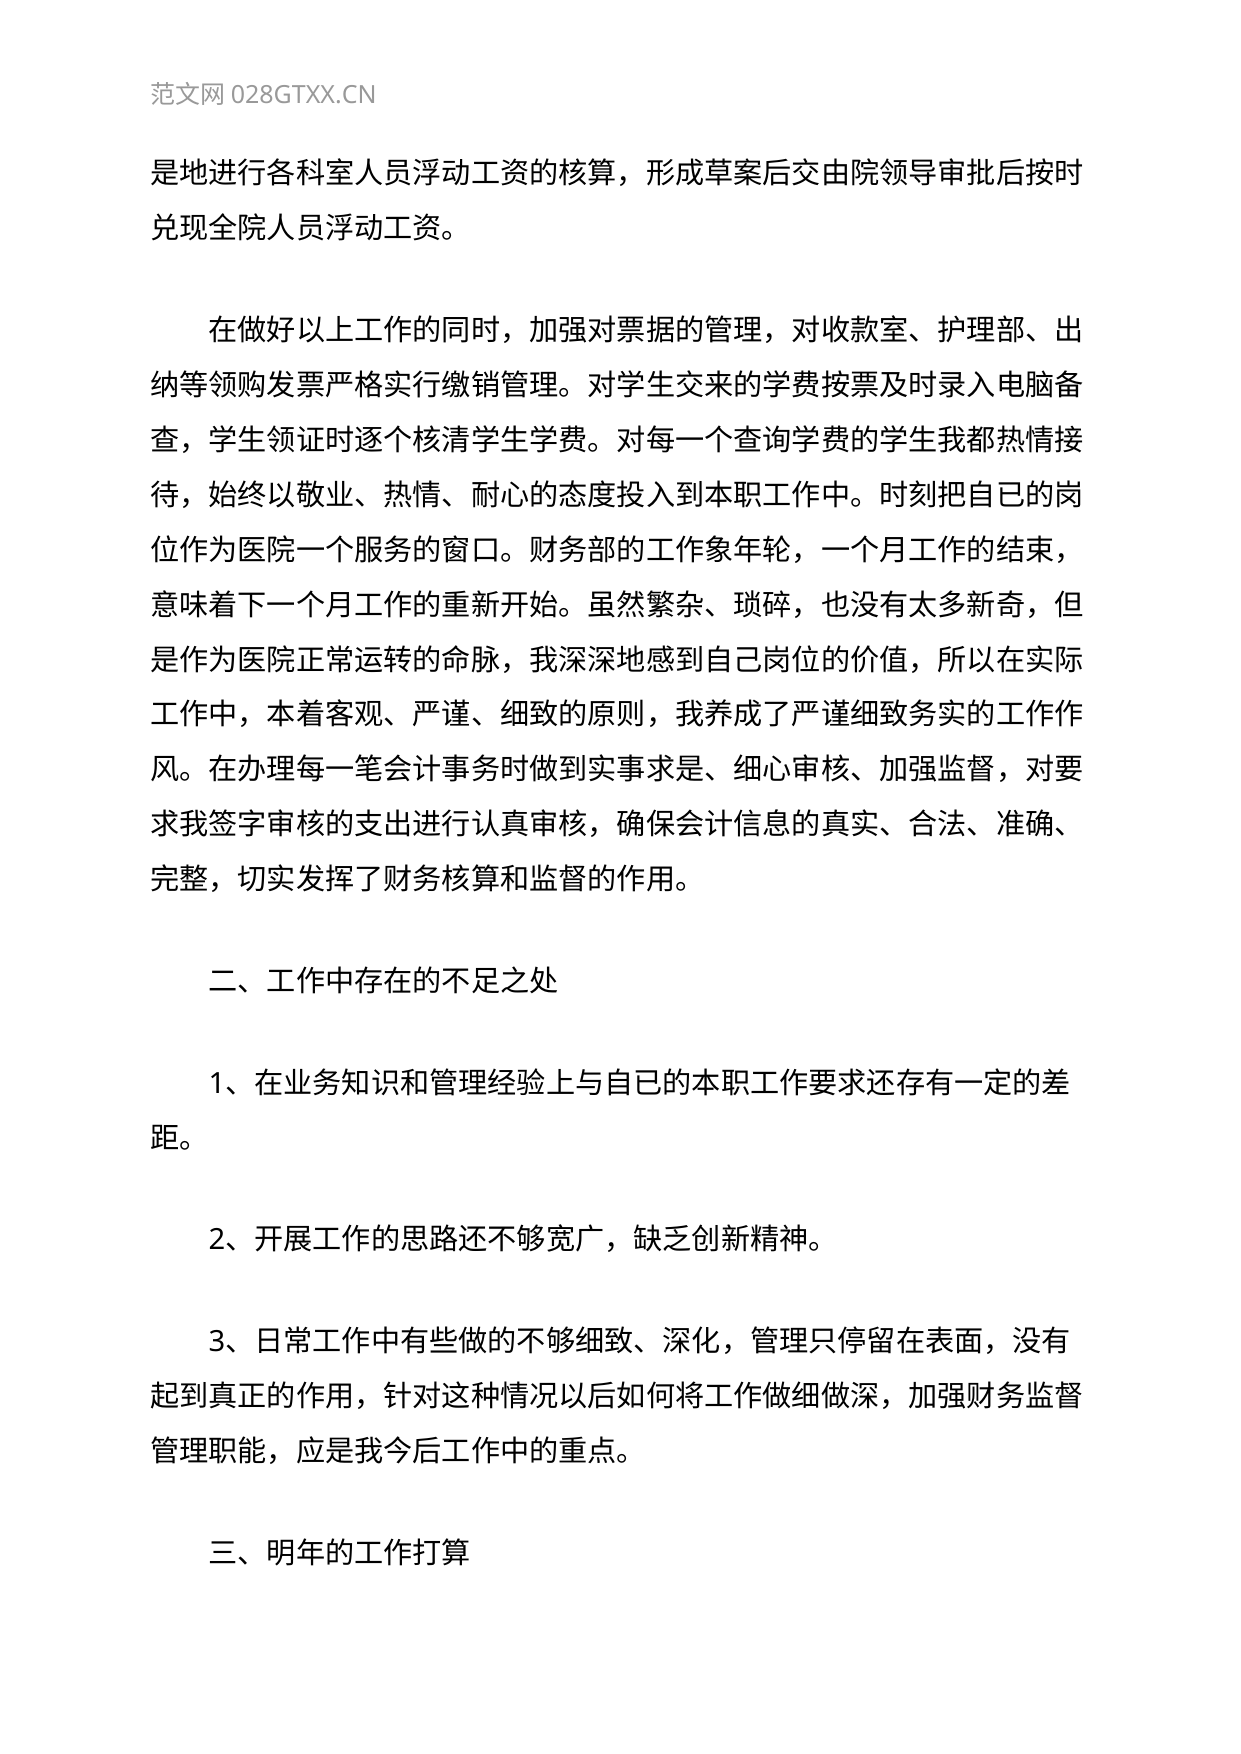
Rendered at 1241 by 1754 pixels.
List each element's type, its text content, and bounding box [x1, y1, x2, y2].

text 在做好以上工作的同时，加强对票据的管理，对收款室、护理部、出纳等领购发票严格实行缴销管理。对学生交来的学费按票及时录入电脑备查，学生领证时逐个核清学生学费。对每一个查询学费的学生我都热情接待，始终以敬业、热情、耐心的态度投入到本职工作中。时刻把自已的岗位作为医院一个服务的窗口。财务部的工作象年轮，一个月工作的结束，意味着下一个月工作的重新开始。虽然繁杂、琐碎，也没有太多新奇，但是作为医院正常运转的命脉，我深深地感到自己岗位的价值，所以在实际工作中，本着客观、严谨、细致的原则，我养成了严谨细致务实的工作作风。在办理每一笔会计事务时做到实事求是、细心审核、加强监督，对要求我签字审核的支出进行认真审核，确保会计信息的真实、合法、准确、完整，切实发挥了财务核算和监督的作用。 [150, 307, 1090, 898]
text 二、工作中存在的不足之处 [150, 957, 1090, 1000]
text 3、日常工作中有些做的不够细致、深化，管理只停留在表面，没有起到真正的作用，针对这种情况以后如何将工作做细做深，加强财务监督管理职能，应是我今后工作中的重点。 [150, 1318, 1090, 1470]
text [150, 150, 1090, 247]
text 三、明年的工作打算 [150, 1529, 1090, 1572]
text 1、在业务知识和管理经验上与自已的本职工作要求还存有一定的差距。 [150, 1059, 1090, 1156]
text 2、开展工作的思路还不够宽广，缺乏创新精神。 [150, 1216, 1090, 1258]
